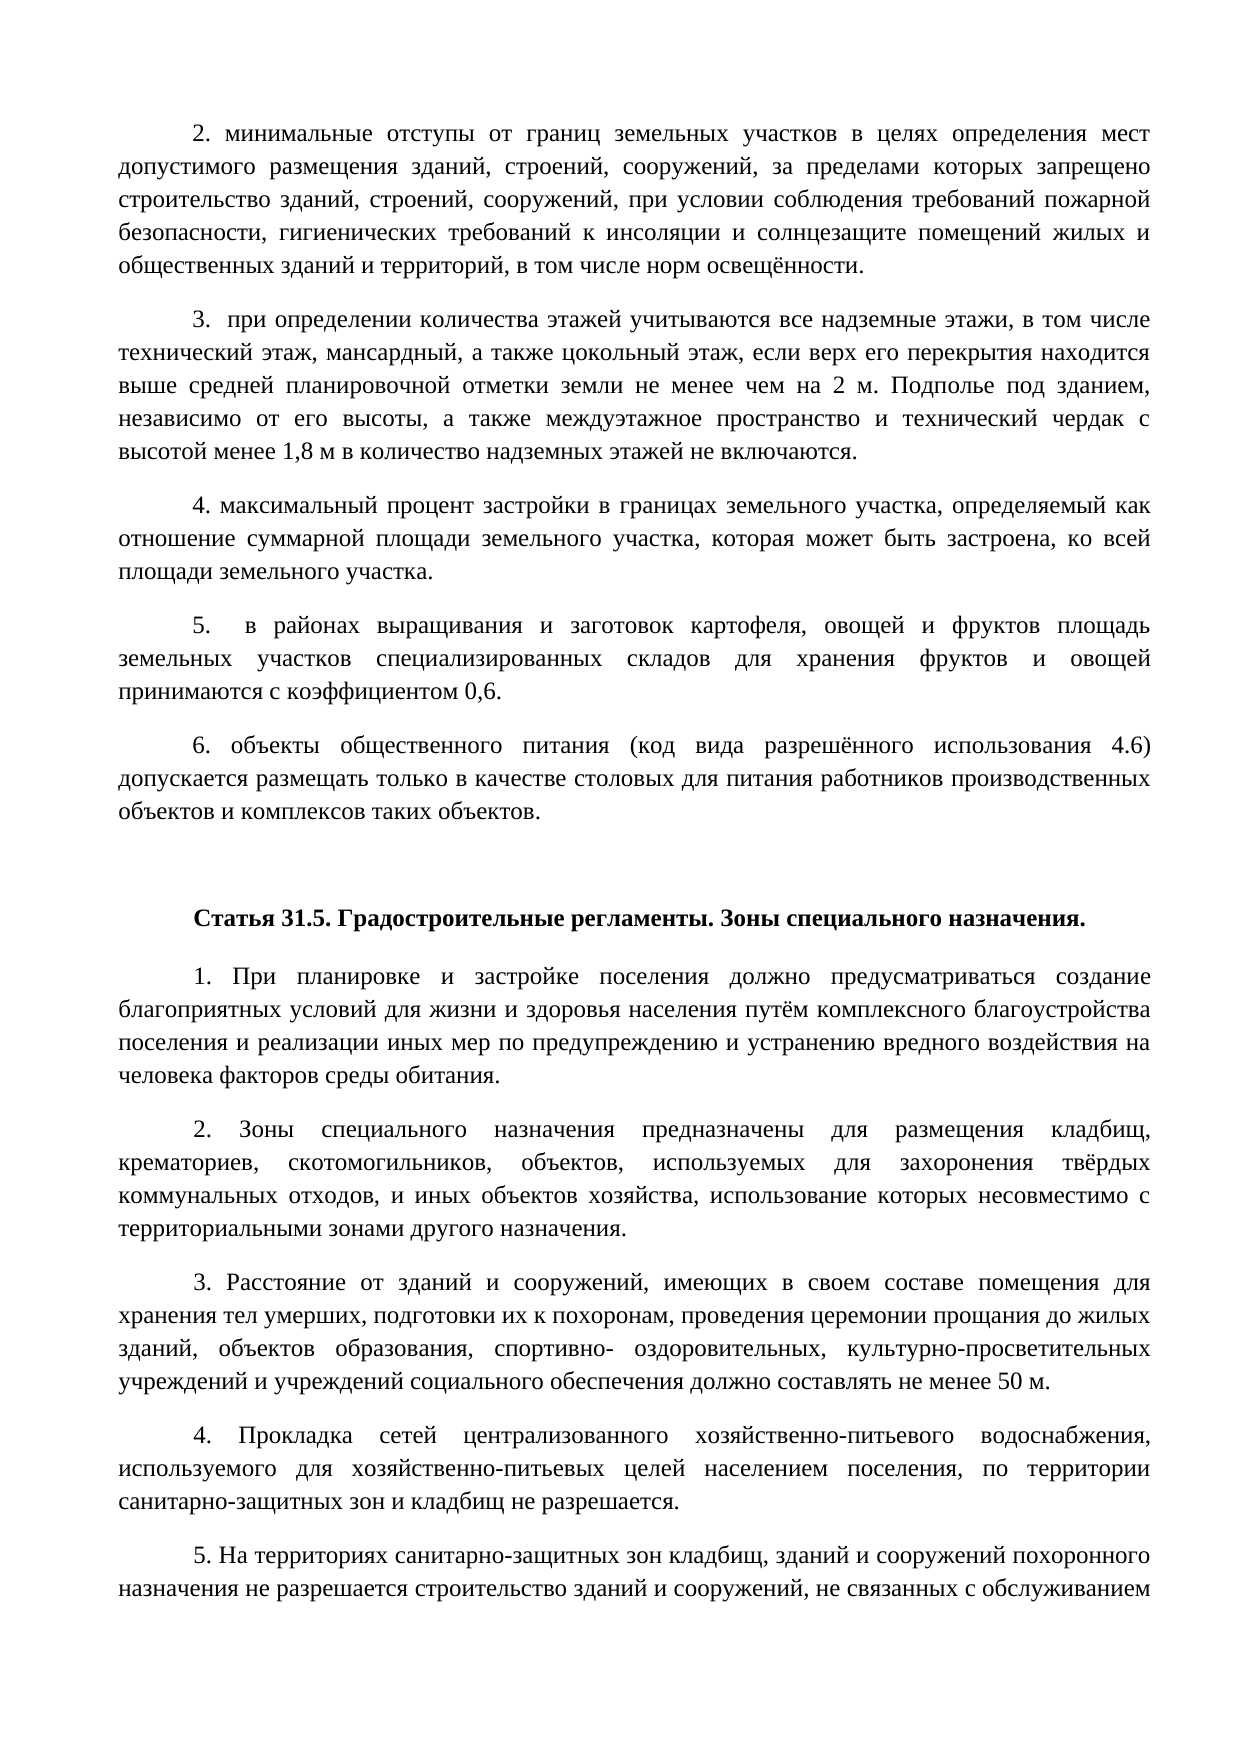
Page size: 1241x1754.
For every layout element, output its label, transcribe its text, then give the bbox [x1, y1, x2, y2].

text 5. в районах выращивания и заготовок картофеля, овощей и фруктов площадь земельных участков специализированных складов для хранения фруктов и овощей принимаются с коэффициентом 0,6. [118, 610, 1152, 705]
text 4. Прокладка сетей централизованного хозяйственно-питьевого водоснабжения, используемого для хозяйственно-питьевых целей населением поселения, по территории санитарно-защитных зон и кладбищ не разрешается. [118, 1420, 1152, 1514]
text 6. объекты общественного питания (код вида разрешённого использования 4.6) допускается размещать только в качестве столовых для питания работников производственных объектов и комплексов таких объектов. [118, 730, 1152, 824]
text 2. минимальные отступы от границ земельных участков в целях определения мест допустимого размещения зданий, строений, сооружений, за пределами которых запрещено строительство зданий, строений, сооружений, при условии соблюдения требований пожарной безопасности, гигиенических требований к инсоляции и солнцезащите помещений жилых и общественных зданий и территорий, в том числе норм освещённости. [118, 118, 1152, 279]
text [118, 1540, 1152, 1601]
text 3. Расстояние от зданий и сооружений, имеющих в своем составе помещения для хранения тел умерших, подготовки их к похоронам, проведения церемонии прощания до жилых зданий, объектов образования, спортивно- оздоровительных, культурно-просветительных учреждений и учреждений социального обеспечения должно составлять не менее 50 м. [118, 1267, 1152, 1395]
text 4. максимальный процент застройки в границах земельного участка, определяемый как отношение суммарной площади земельного участка, которая может быть застроена, ко всей площади земельного участка. [118, 490, 1152, 585]
text 1. При планировке и застройке поселения должно предусматриваться создание благоприятных условий для жизни и здоровья населения путём комплексного благоустройства поселения и реализации иных мер по предупреждению и устранению вредного воздействия на человека факторов среды обитания. [118, 961, 1152, 1089]
text 3. при определении количества этажей учитываются все надземные этажи, в том числе технический этаж, мансардный, а также цокольный этаж, если верх его перекрытия находится выше средней планировочной отметки земли не менее чем на 2 м. Подполье под зданием, независимо от его высоты, а также междуэтажное пространство и технический чердак с высотой менее 1,8 м в количество надземных этажей не включаются. [118, 304, 1152, 465]
text Статья 31.5. Градостроительные регламенты. Зоны специального назначения. [118, 903, 1152, 932]
text 2. Зоны специального назначения предназначены для размещения кладбищ, крематориев, скотомогильников, объектов, используемых для захоронения твёрдых коммунальных отходов, и иных объектов хозяйства, использование которых несовместимо с территориальными зонами другого назначения. [118, 1114, 1152, 1242]
